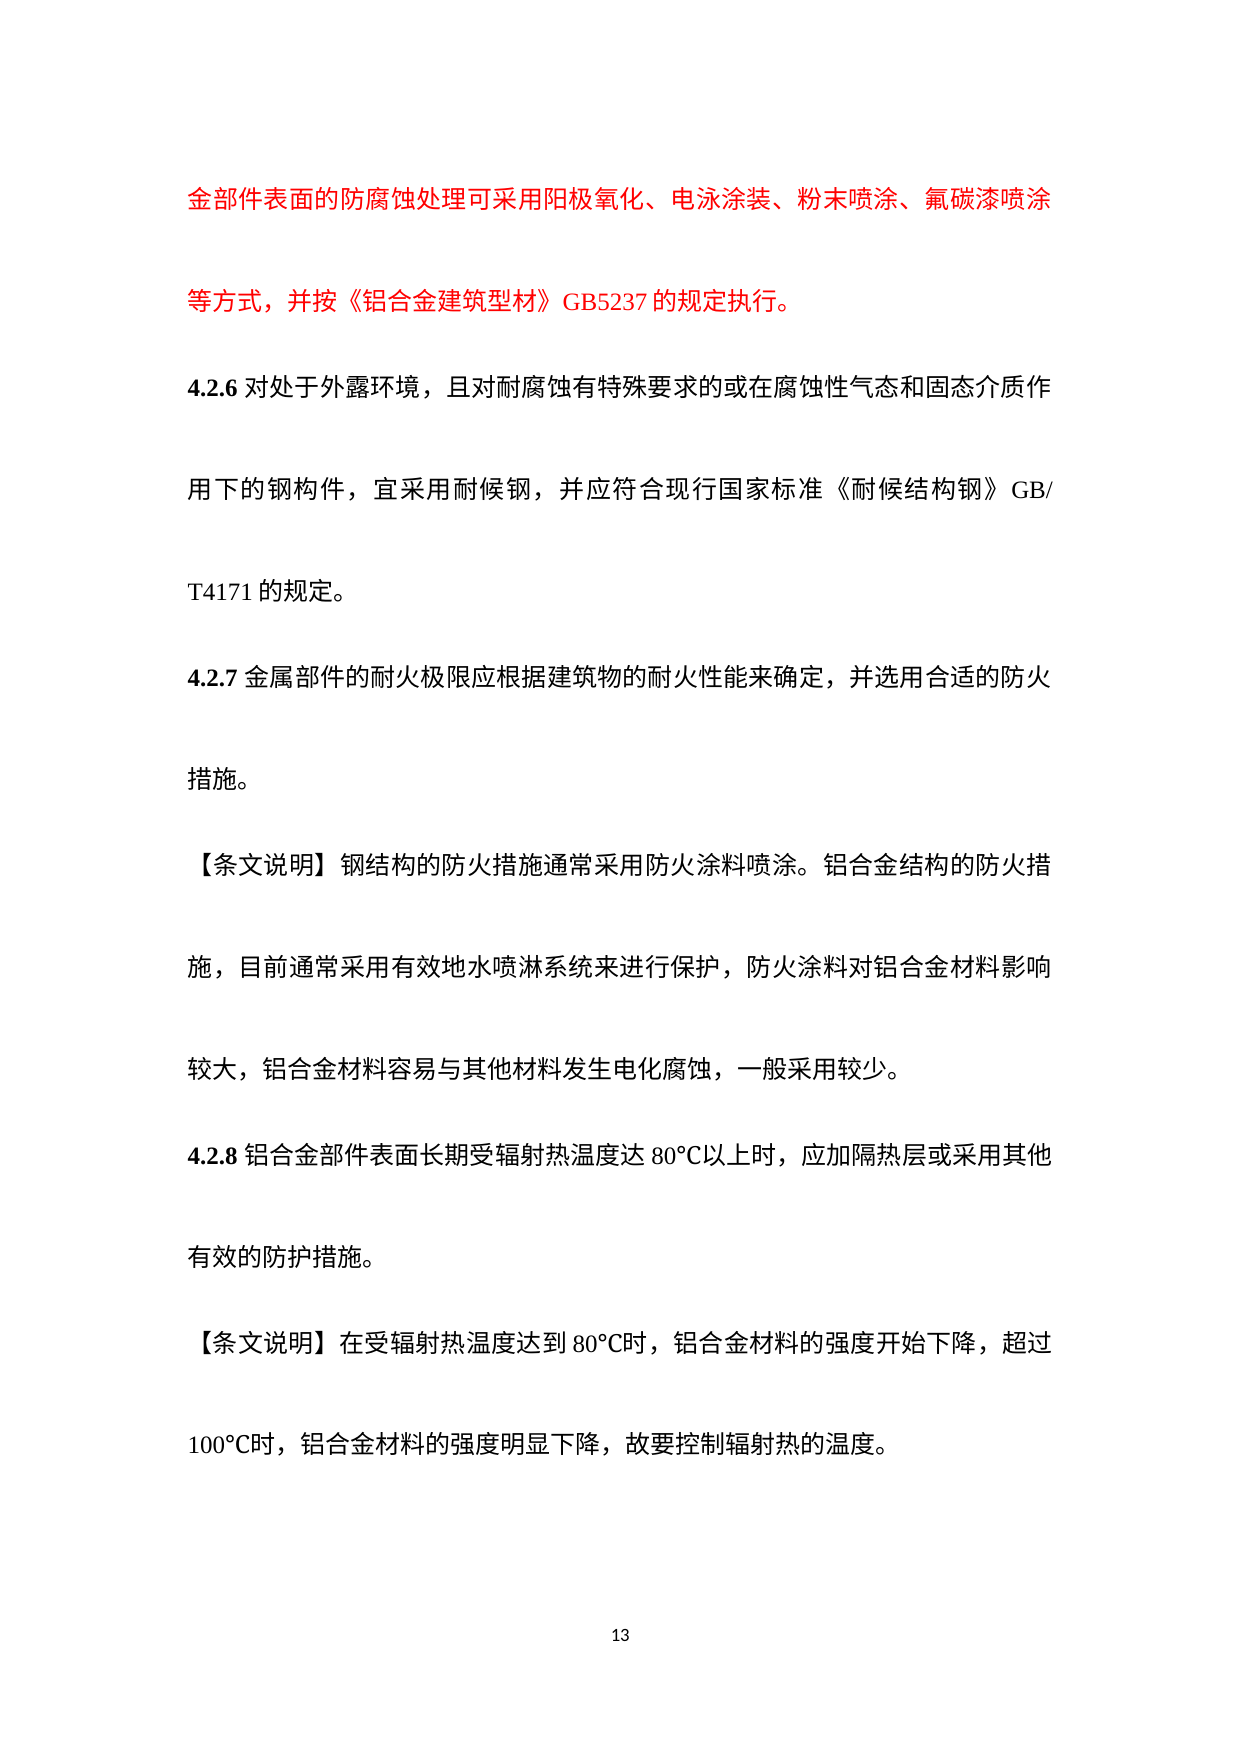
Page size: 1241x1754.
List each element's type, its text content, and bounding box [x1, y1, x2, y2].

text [187, 164, 1053, 334]
text 4.2.7 金属部件的耐火极限应根据建筑物的耐火性能来确定，并选用合适的防火措施。 [187, 642, 1053, 811]
text 【条文说明】在受辐射热温度达到80℃时，铝合金材料的强度开始下降，超过100℃时，铝合金材料的强度明显下降，故要控制辐射热的温度。 [187, 1307, 1053, 1477]
text 【条文说明】钢结构的防火措施通常采用防火涂料喷涂。铝合金结构的防火措施，目前通常采用有效地水喷淋系统来进行保护，防火涂料对铝合金材料影响较大，铝合金材料容易与其他材料发生电化腐蚀，一般采用较少。 [187, 829, 1053, 1101]
text 4.2.8 铝合金部件表面长期受辐射热温度达80℃以上时，应加隔热层或采用其他有效的防护措施。 [187, 1119, 1053, 1289]
text 4.2.6 对处于外露环境，且对耐腐蚀有特殊要求的或在腐蚀性气态和固态介质作用下的钢构件，宜采用耐候钢，并应符合现行国家标准《耐候结构钢》GB/T4171的规定。 [187, 352, 1053, 623]
